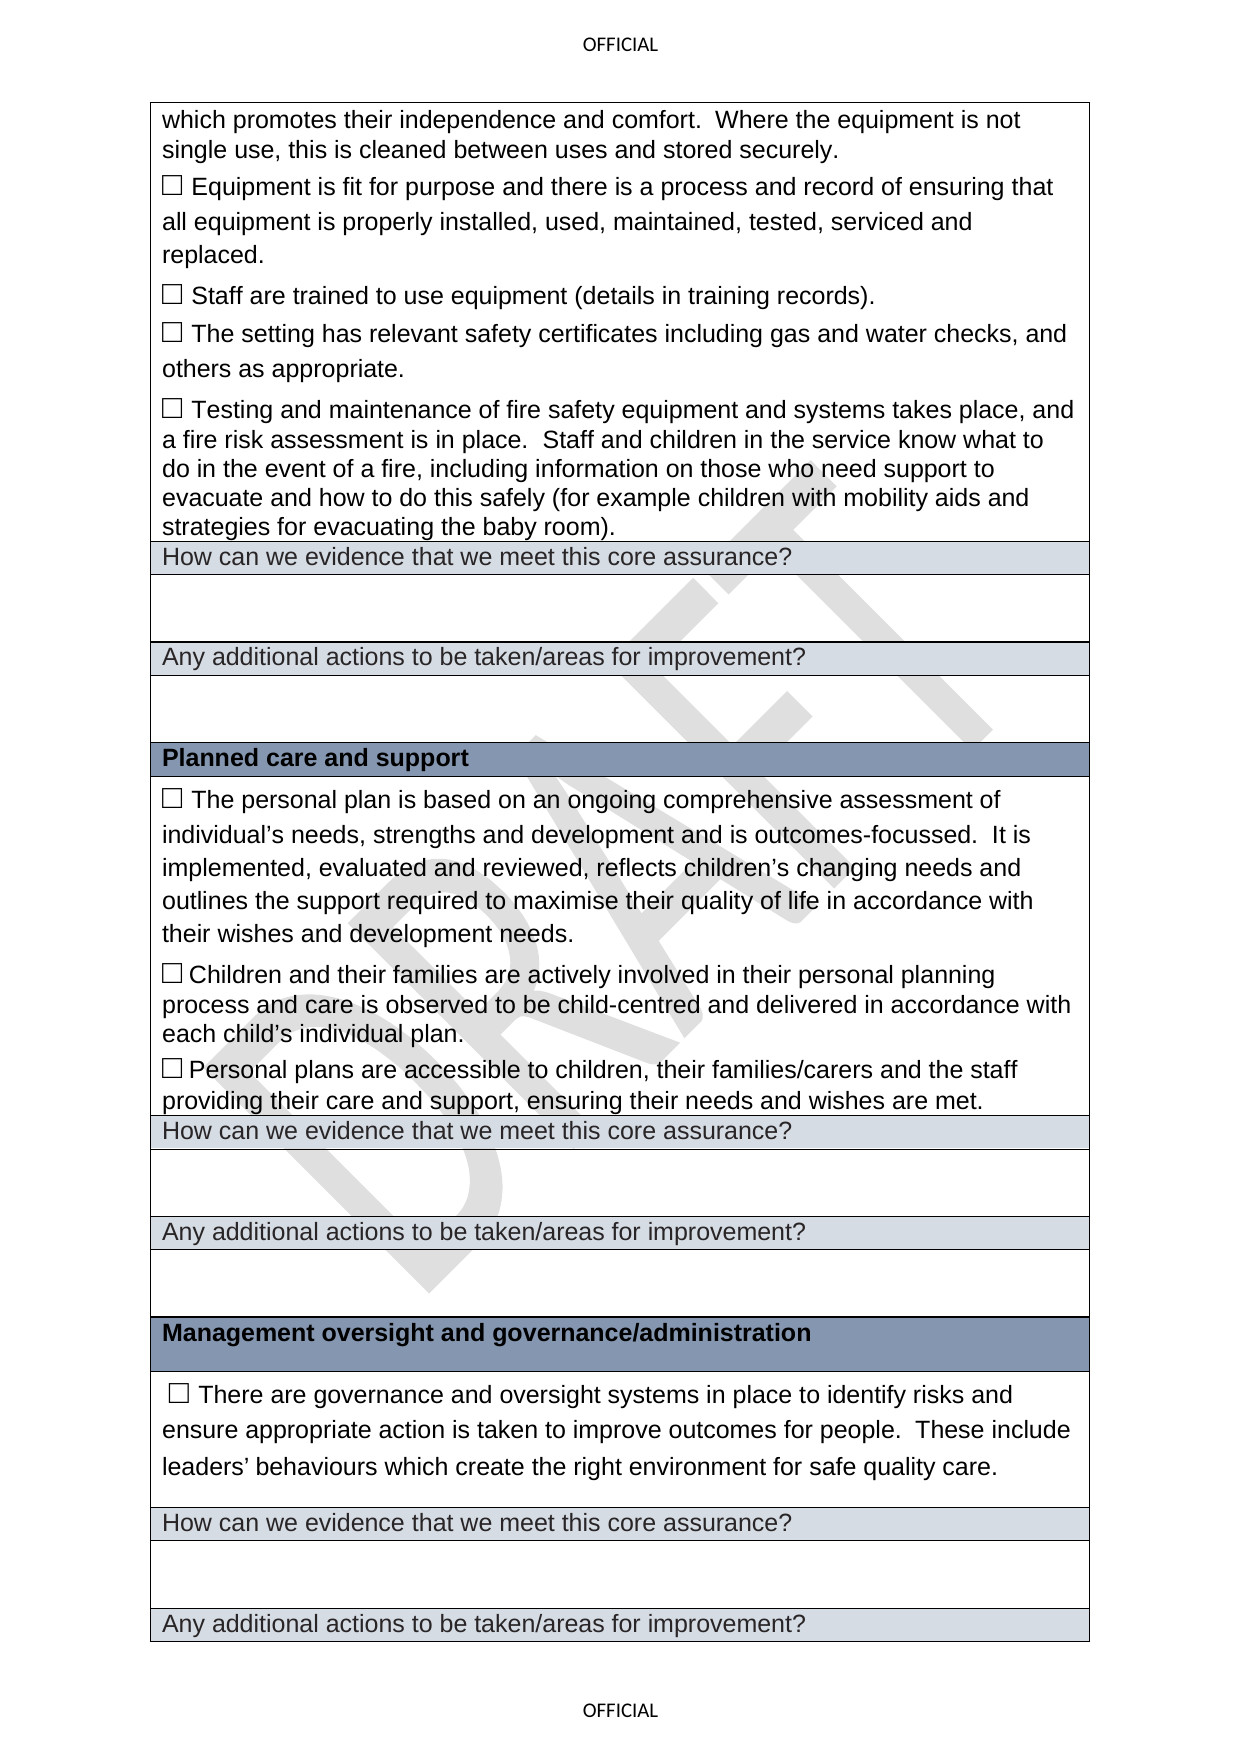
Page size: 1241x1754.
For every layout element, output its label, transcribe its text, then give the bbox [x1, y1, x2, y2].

table_cell □ The personal plan is based on an ongoing comprehensive assessment of individual’s needs, strengths and development and is outcomes-focussed. It is implemented, evaluated and reviewed, reflects children’s changing needs and outlines the support required to maximise their quality of life in accordance with their wishes and development needs. □ Children and their families are actively involved in their personal planning process and care is observed to be child-centred and delivered in accordance with each child’s individual plan. □ Personal plans are accessible to children, their families/carers and the staff providing their care and support, ensuring their needs and wishes are met. [151, 777, 1089, 1115]
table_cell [151, 103, 1089, 541]
table_cell [151, 575, 1089, 641]
table_cell Any additional actions to be taken/areas for improvement? [151, 1217, 1089, 1249]
table_cell Any additional actions to be taken/areas for improvement? [151, 643, 1089, 675]
table_cell [151, 1150, 1089, 1216]
table_cell How can we evidence that we meet this core assurance? [151, 1508, 1089, 1540]
table_cell How can we evidence that we meet this core assurance? [151, 1116, 1089, 1148]
table_cell [151, 1250, 1089, 1316]
table_cell How can we evidence that we meet this core assurance? [151, 542, 1089, 574]
table_cell Planned care and support [151, 743, 1089, 776]
table_cell Any additional actions to be taken/areas for improvement? [151, 1609, 1089, 1641]
table_cell [151, 1541, 1089, 1607]
table_cell [151, 676, 1089, 742]
table_cell Management oversight and governance/administration [151, 1318, 1089, 1371]
table_cell □ There are governance and oversight systems in place to identify risks and ensure appropriate action is taken to improve outcomes for people. These include leaders’ behaviours which create the right environment for safe quality care. [151, 1372, 1089, 1507]
